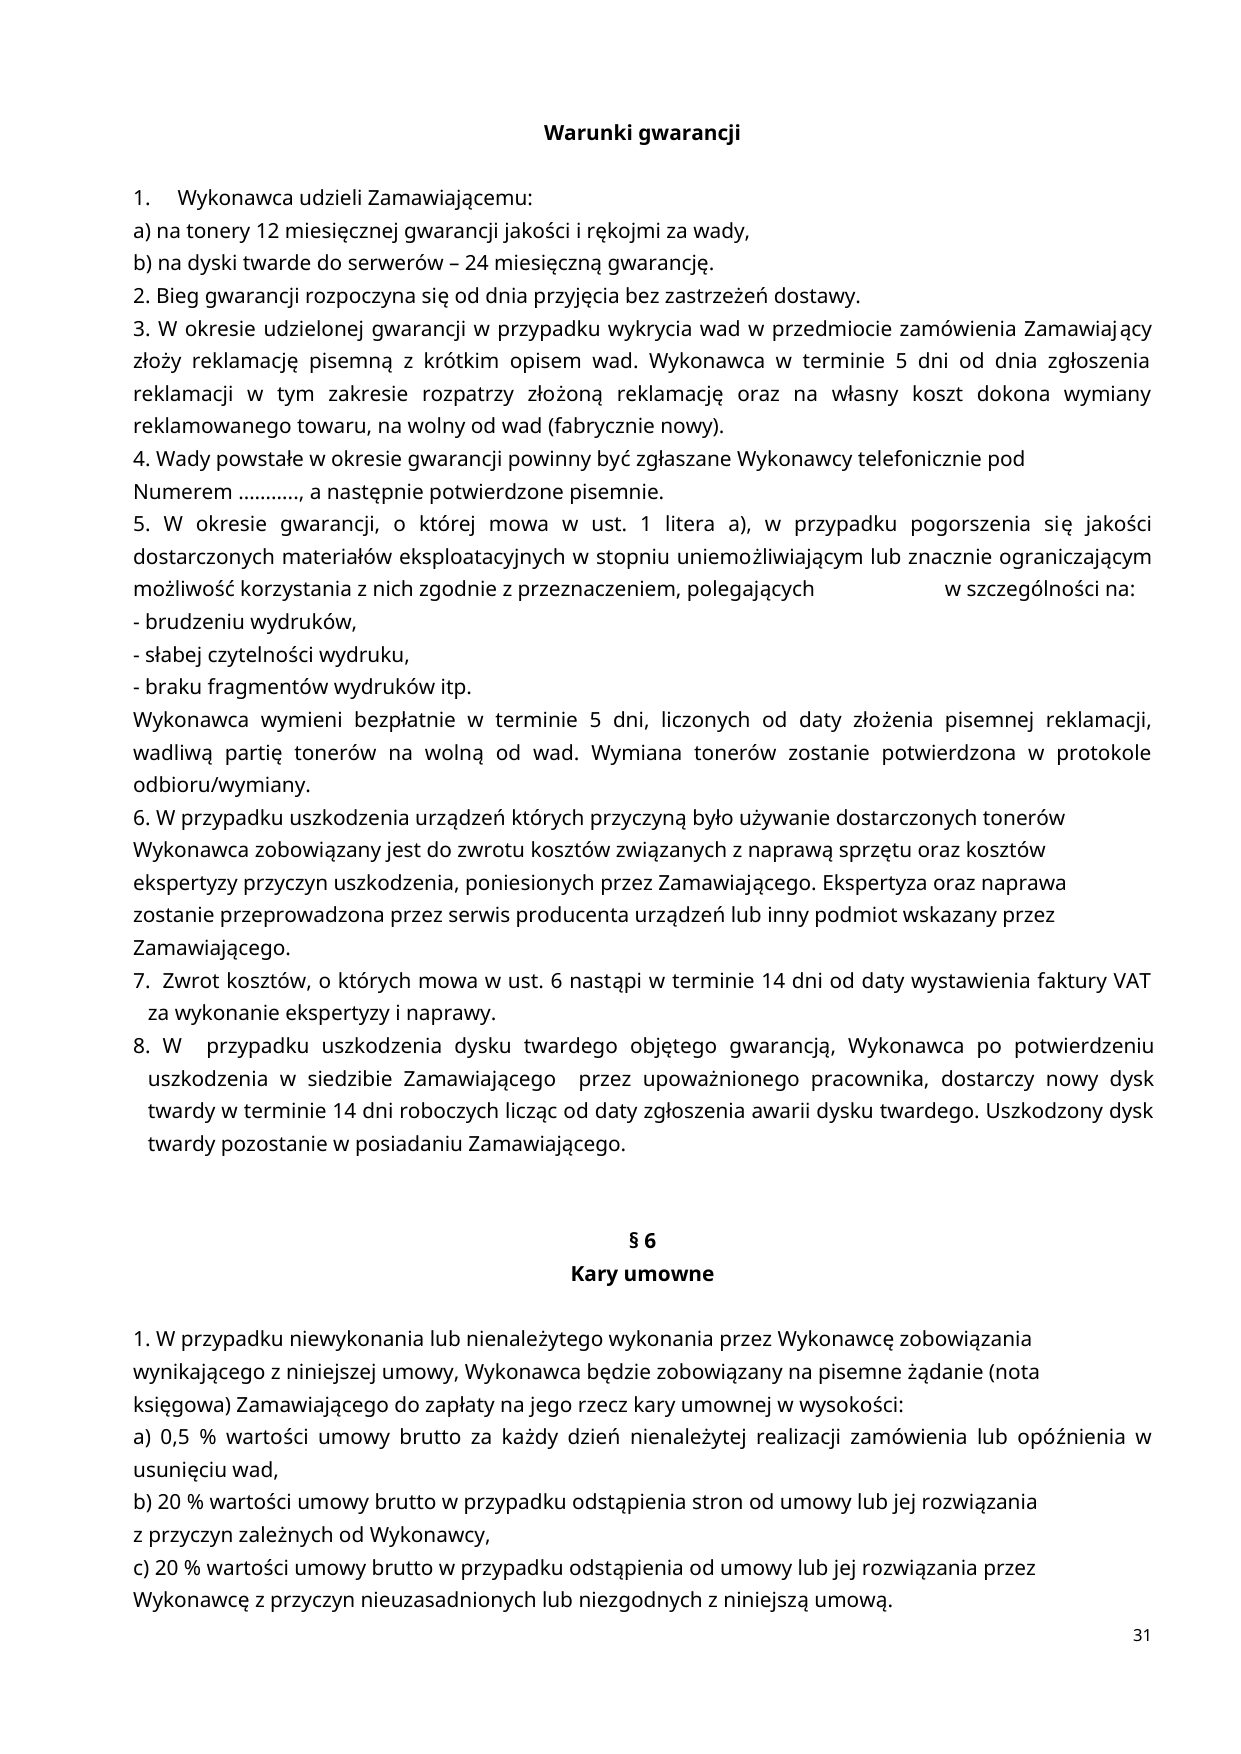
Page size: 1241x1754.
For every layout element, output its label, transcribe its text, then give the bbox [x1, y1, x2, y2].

text 1. W przypadku niewykonania lub nienależytego wykonania przez Wykonawcę zobowiązania [133, 1324, 1152, 1353]
text a) na tonery 12 miesięcznej gwarancji jakości i rękojmi za wady, [133, 216, 1152, 244]
list Wykonawca udzieli Zamawiającemu: [133, 183, 1152, 212]
text 6. W przypadku uszkodzenia urządzeń których przyczyną było używanie dostarczonych tonerów [133, 803, 1152, 831]
text Zamawiającego. [133, 933, 1152, 962]
text z przyczyn zależnych od Wykonawcy, [133, 1520, 1152, 1548]
text Wykonawcę z przyczyn nieuzasadnionych lub niezgodnych z niniejszą umową. [133, 1585, 1152, 1614]
text 3. W okresie udzielonej gwarancji w przypadku wykrycia wad w przedmiocie zamówienia Zamawiający złoży reklamację pisemną z krótkim opisem wad. Wykonawca w terminie 5 dni od dnia zgłoszenia reklamacji w tym zakresie rozpatrzy złożoną reklamację oraz na własny koszt dokona wymiany reklamowanego towaru, na wolny od wad (fabrycznie nowy). [133, 314, 1152, 440]
text Wykonawca zobowiązany jest do zwrotu kosztów związanych z naprawą sprzętu oraz kosztów [133, 835, 1152, 864]
text b) 20 % wartości umowy brutto w przypadku odstąpienia stron od umowy lub jej rozwiązania [133, 1487, 1152, 1516]
text Warunki gwarancji [133, 118, 1152, 147]
text c) 20 % wartości umowy brutto w przypadku odstąpienia od umowy lub jej rozwiązania przez [133, 1553, 1152, 1581]
text ekspertyzy przyczyn uszkodzenia, poniesionych przez Zamawiającego. Ekspertyza oraz naprawa [133, 868, 1152, 896]
text § 6 [133, 1227, 1152, 1255]
text Kary umowne [133, 1259, 1152, 1288]
list W przypadku uszkodzenia dysku twardego objętego gwarancją, Wykonawca po potwierdzeniu uszkodzenia w siedzibie Zamawiającego przez upoważnionego pracownika, dostarczy nowy dysk twardy w terminie 14 dni roboczych licząc od daty zgłoszenia awarii dysku twardego. Uszkodzony dysk twardy pozostanie w posiadaniu Zamawiającego. [133, 1031, 1156, 1157]
text - braku fragmentów wydruków itp. [133, 672, 1152, 701]
list Zwrot kosztów, o których mowa w ust. 6 nastąpi w terminie 14 dni od daty wystawienia faktury VAT za wykonanie ekspertyzy i naprawy. [133, 966, 1152, 1027]
text Wykonawca wymieni bezpłatnie w terminie 5 dni, liczonych od daty złożenia pisemnej reklamacji, wadliwą partię tonerów na wolną od wad. Wymiana tonerów zostanie potwierdzona w protokole odbioru/wymiany. [133, 705, 1152, 799]
text - brudzeniu wydruków, [133, 607, 1152, 636]
text Numerem ……….., a następnie potwierdzone pisemnie. [133, 477, 1152, 505]
text 2. Bieg gwarancji rozpoczyna się od dnia przyjęcia bez zastrzeżeń dostawy. [133, 281, 1152, 309]
text a) 0,5 % wartości umowy brutto za każdy dzień nienależytej realizacji zamówienia lub opóźnienia w usunięciu wad, [133, 1422, 1152, 1483]
text księgowa) Zamawiającego do zapłaty na jego rzecz kary umownej w wysokości: [133, 1390, 1152, 1418]
text - słabej czytelności wydruku, [133, 640, 1152, 668]
text 5. W okresie gwarancji, o której mowa w ust. 1 litera a), w przypadku pogorszenia się jakości dostarczonych materiałów eksploatacyjnych w stopniu uniemożliwiającym lub znacznie ograniczającym możliwość korzystania z nich zgodnie z przeznaczeniem, polegających w szczególności na: [133, 509, 1152, 603]
text zostanie przeprowadzona przez serwis producenta urządzeń lub inny podmiot wskazany przez [133, 901, 1152, 929]
text 4. Wady powstałe w okresie gwarancji powinny być zgłaszane Wykonawcy telefonicznie pod [133, 444, 1152, 473]
text b) na dyski twarde do serwerów – 24 miesięczną gwarancję. [133, 248, 1152, 277]
text wynikającego z niniejszej umowy, Wykonawca będzie zobowiązany na pisemne żądanie (nota [133, 1357, 1152, 1386]
